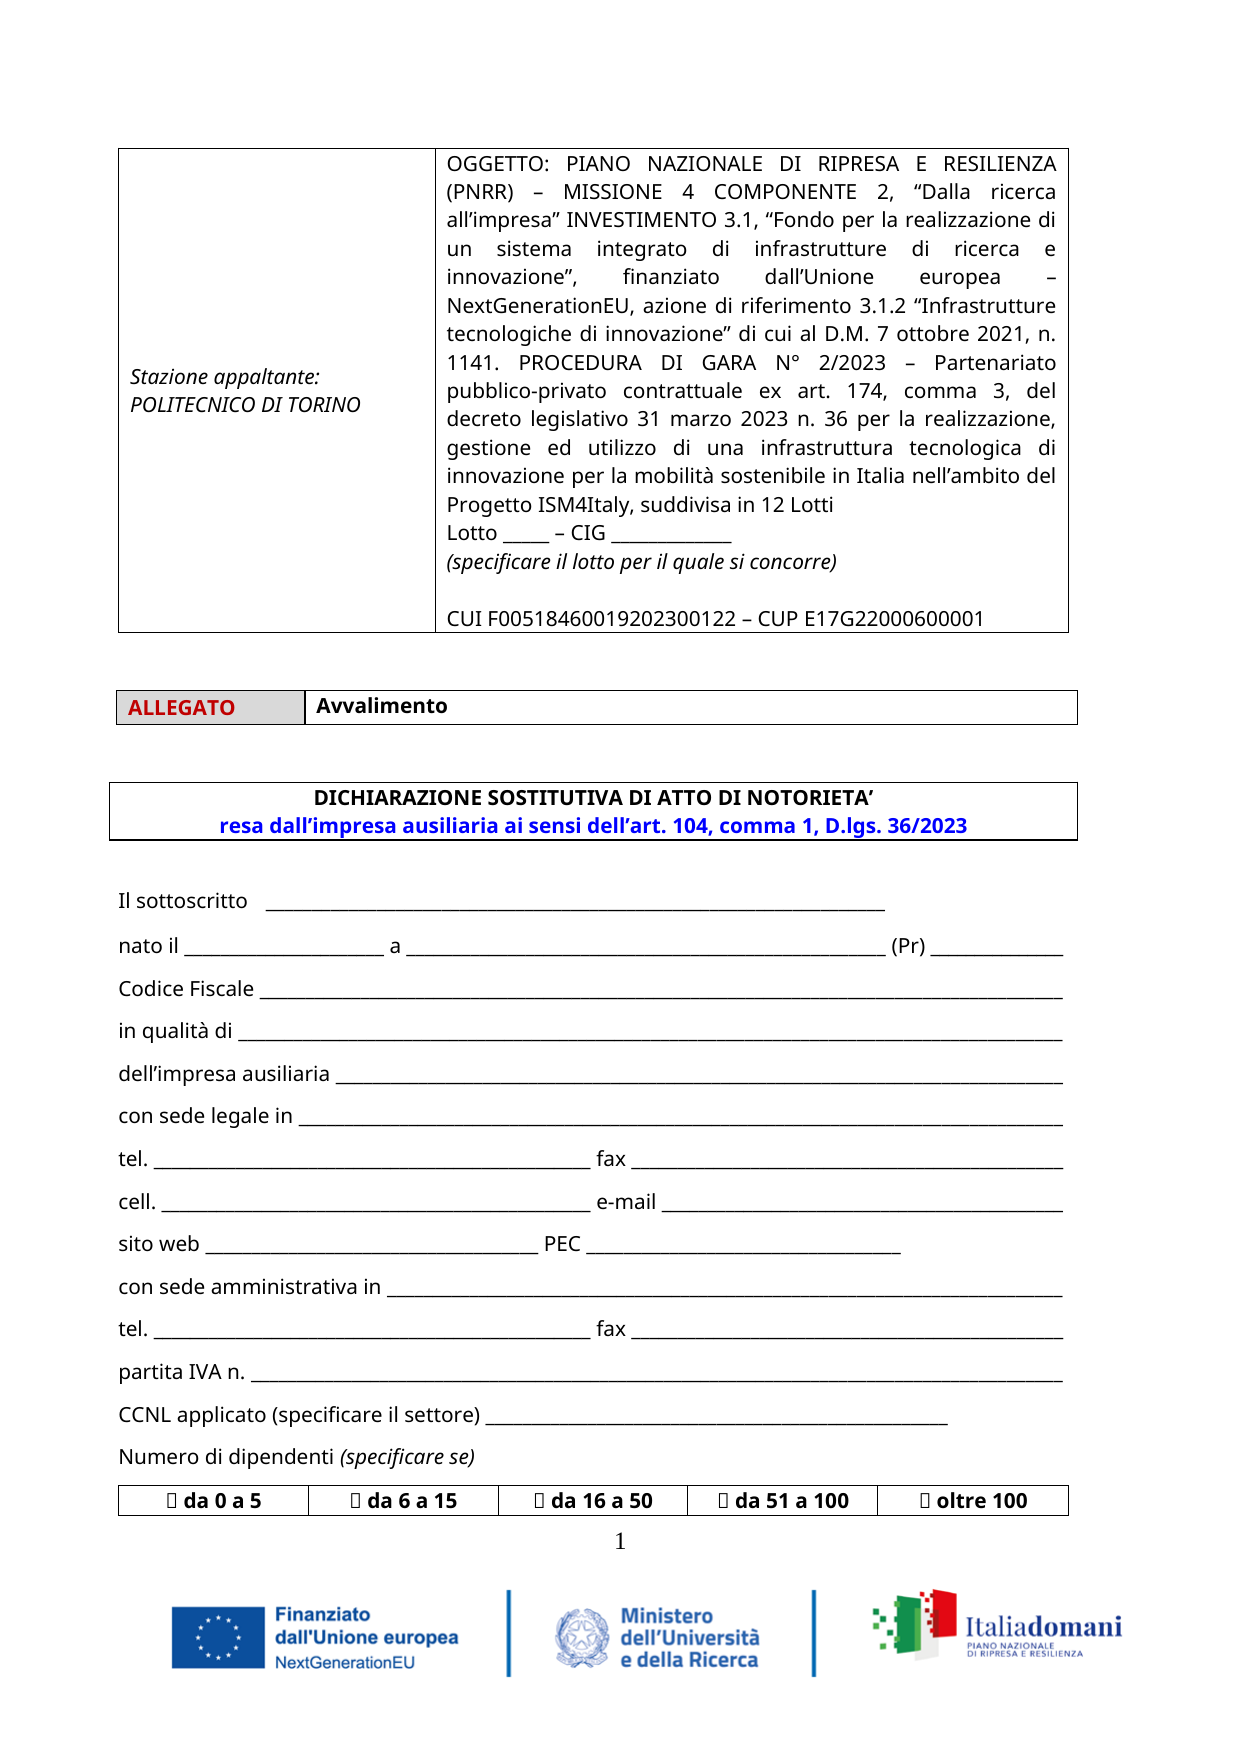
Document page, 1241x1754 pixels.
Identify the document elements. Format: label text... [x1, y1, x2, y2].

picture [118, 1583, 1178, 1681]
text in qualità di [118, 1016, 1069, 1045]
table_header  oltre 100 [878, 1486, 1068, 1514]
table_header ALLEGATO [117, 691, 304, 724]
text con sede legale in [118, 1102, 1069, 1130]
text tel. fax [118, 1314, 1069, 1343]
table_header OGGETTO: PIANO NAZIONALE DI RIPRESA E RESILIENZA (PNRR) – MISSIONE 4 COMPONENTE 2, “Dalla ricerca all’impresa” INVESTIMENTO 3.1, “Fondo per la realizzazione di un sistema integrato di infrastrutture di ricerca e innovazione”, finanziato dall’Unione europea – NextGenerationEU, azione di riferimento 3.1.2 “Infrastrutture tecnologiche di innovazione” di cui al D.M. 7 ottobre 2021, n. 1141. PROCEDURA DI GARA N° 2/2023 – Partenariato pubblico-privato contrattuale ex art. 174, comma 3, del decreto legislativo 31 marzo 2023 n. 36 per la realizzazione, gestione ed utilizzo di una infrastruttura tecnologica di innovazione per la mobilità sostenibile in Italia nell’ambito del Progetto ISM4Italy, suddivisa in 12 Lotti Lotto _____ – CIG _____________ (specificare il lotto per il quale si concorre) CUI F00518460019202300122 – CUP E17G22000600001 [436, 149, 1068, 632]
table_header Avvalimento [306, 691, 1077, 724]
text resa dall’impresa ausiliaria ai sensi dell’art. 104, comma 1, D.lgs. 36/2023 [110, 810, 1077, 839]
text Numero di dipendenti (specificare se) [118, 1442, 1069, 1471]
text Codice Fiscale [118, 974, 1069, 1002]
text CCNL applicato (specificare il settore) __________________________________________________ [118, 1400, 1069, 1428]
text dell’impresa ausiliaria [118, 1059, 1069, 1087]
text con sede amministrativa in [118, 1272, 1069, 1300]
text partita IVA n. [118, 1357, 1069, 1386]
text sito web ____________________________________ PEC __________________________________ [118, 1229, 1069, 1258]
text Il sottoscritto ___________________________________________________________________ [118, 886, 1069, 914]
text tel. fax [118, 1144, 1069, 1173]
table_header  da 5 [119, 1486, 308, 1514]
text cell. e-mail [118, 1187, 1069, 1215]
table_header  da 15 [309, 1486, 498, 1514]
table_header  da 50 [499, 1486, 687, 1514]
text nato il a (Pr) [118, 931, 1069, 959]
table_header  da 100 [688, 1486, 877, 1514]
table_header Stazione appaltante: POLITECNICO DI TORINO [119, 149, 435, 632]
text DICHIARAZIONE SOSTITUTIVA DI ATTO DI NOTORIETA’ [110, 783, 1077, 810]
